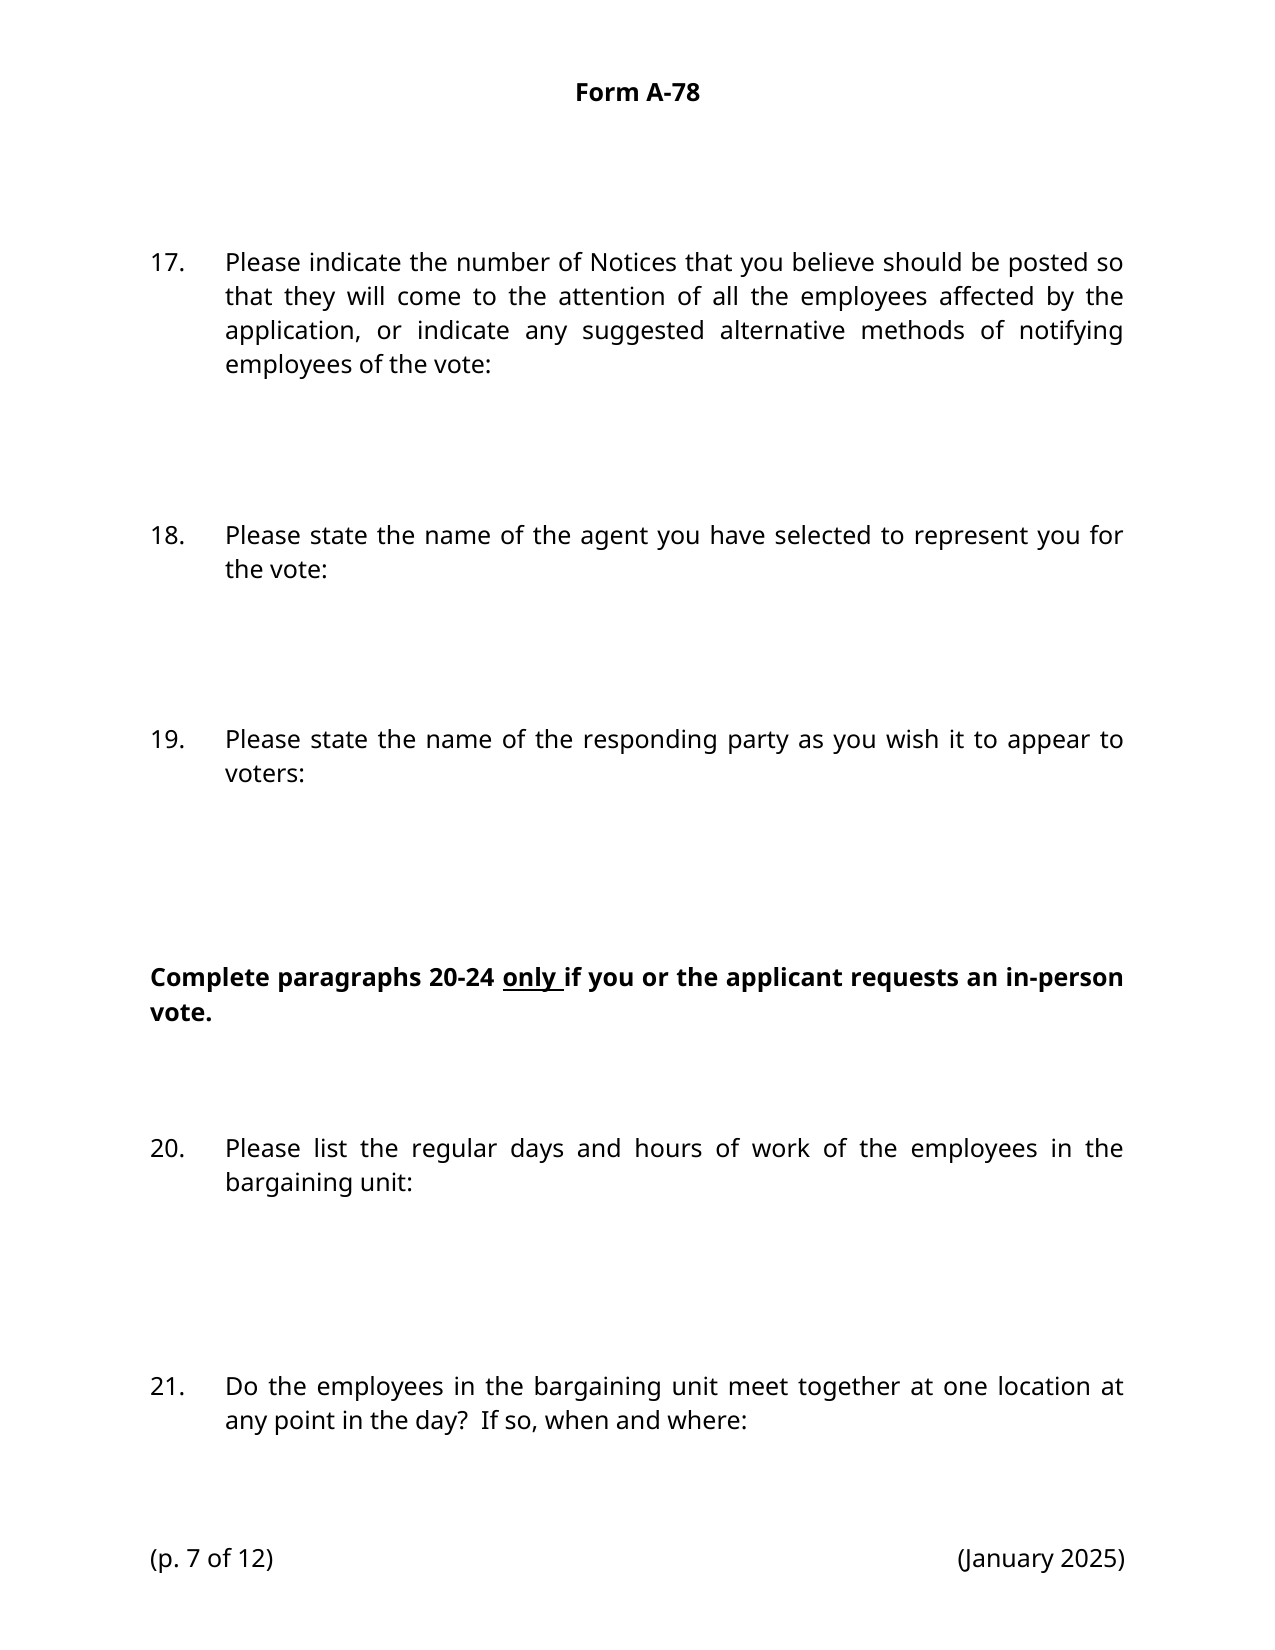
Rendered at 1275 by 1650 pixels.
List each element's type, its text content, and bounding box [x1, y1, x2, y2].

text Complete paragraphs 20-24 only if you or the applicant requests an in-person vote. [150, 960, 1125, 1028]
text 18. Please state the name of the agent you have selected to represent you for the vote: [150, 517, 1125, 585]
text 19. Please state the name of the responding party as you wish it to appear to voters: [150, 722, 1125, 790]
text 21. Do the employees in the bargaining unit meet together at one location at any point in the day? If so, when and where: [150, 1369, 1125, 1437]
text 20. Please list the regular days and hours of work of the employees in the bargaining unit: [150, 1130, 1125, 1198]
text 17. Please indicate the number of Notices that you believe should be posted so that they will come to the attention of all the employees affected by the application, or indicate any suggested alternative methods of notifying employees of the vote: [150, 245, 1125, 381]
